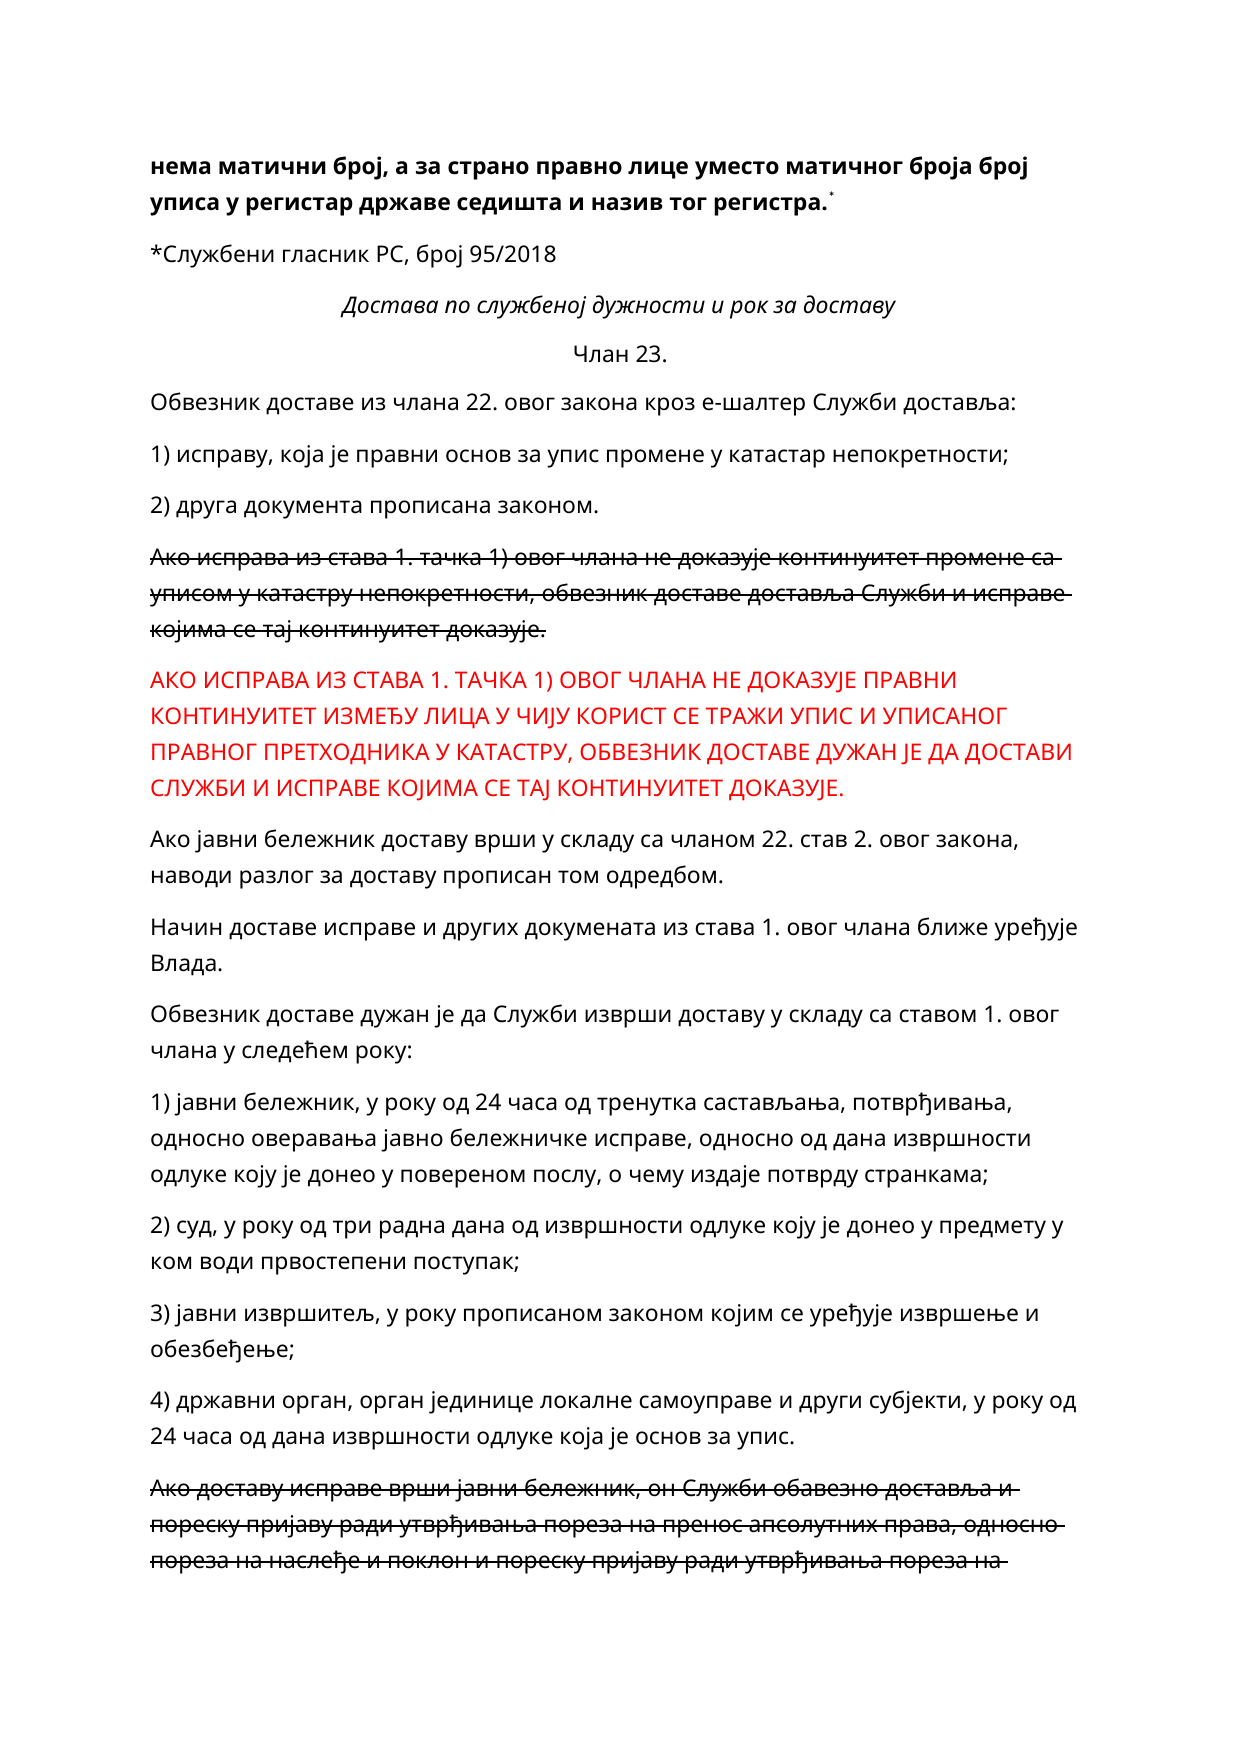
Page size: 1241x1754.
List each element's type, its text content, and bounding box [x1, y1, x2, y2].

text *Службени гласник РС, број 95/2018 [150, 237, 1090, 269]
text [150, 150, 1090, 217]
text 4) државни орган, орган јединице локалне самоуправе и други субјекти, у року од 24 часа од дана извршности одлуке која је основ за упис. [150, 1384, 1090, 1452]
text Ако јавни бележник доставу врши у складу са чланом 22. став 2. овог закона, наводи разлог за доставу прописан том одредбом. [150, 823, 1090, 891]
text Достава по службеној дужности и рок за доставу [150, 289, 1090, 320]
text Члан 23. [150, 337, 1090, 369]
text 2) суд, у року од три радна дана од извршности одлуке коју је донео у предмету у ком води првостепени поступак; [150, 1209, 1090, 1277]
text 1) исправу, која је правни основ за упис промене у катастар непокретности; [150, 437, 1090, 469]
text 3) јавни извршитељ, у року прописаном законом којим се уређује извршење и обезбеђење; [150, 1297, 1090, 1364]
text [150, 1472, 1090, 1575]
text Обвезник доставе из члана 22. овог закона кроз е-шалтер Служби доставља: [150, 386, 1090, 417]
text 2) друга документа прописана законом. [150, 489, 1090, 520]
text Начин доставе исправе и других докумената из става 1. овог члана ближе уређује Влада. [150, 911, 1090, 978]
text Ако исправа из става 1. тачка 1) овог члана не доказује континуитет промене са уписом у катастру непокретности, обвезник доставе доставља Служби и исправе којима се тај континуитет доказује. [150, 541, 1090, 644]
text АКО ИСПРАВА ИЗ СТАВА 1. ТАЧКА 1) ОВОГ ЧЛАНА НЕ ДОКАЗУЈЕ ПРАВНИ КОНТИНУИТЕТ ИЗМЕЂУ ЛИЦА У ЧИЈУ КОРИСТ СЕ ТРАЖИ УПИС И УПИСАНОГ ПРАВНОГ ПРЕТХОДНИКА У КАТАСТРУ, ОБВЕЗНИК ДОСТАВЕ ДУЖАН ЈЕ ДА ДОСТАВИ СЛУЖБИ И ИСПРАВЕ КОЈИМА СЕ ТАЈ КОНТИНУИТЕТ ДОКАЗУЈЕ. [150, 664, 1090, 803]
text 1) јавни бележник, у року од 24 часа од тренутка састављања, потврђивања, односно оверавања јавно бележничке исправе, односно од дана извршности одлуке коју је донео у повереном послу, о чему издаје потврду странкама; [150, 1086, 1090, 1189]
text Обвезник доставе дужан је да Служби изврши доставу у складу са ставом 1. овог члана у следећем року: [150, 998, 1090, 1066]
